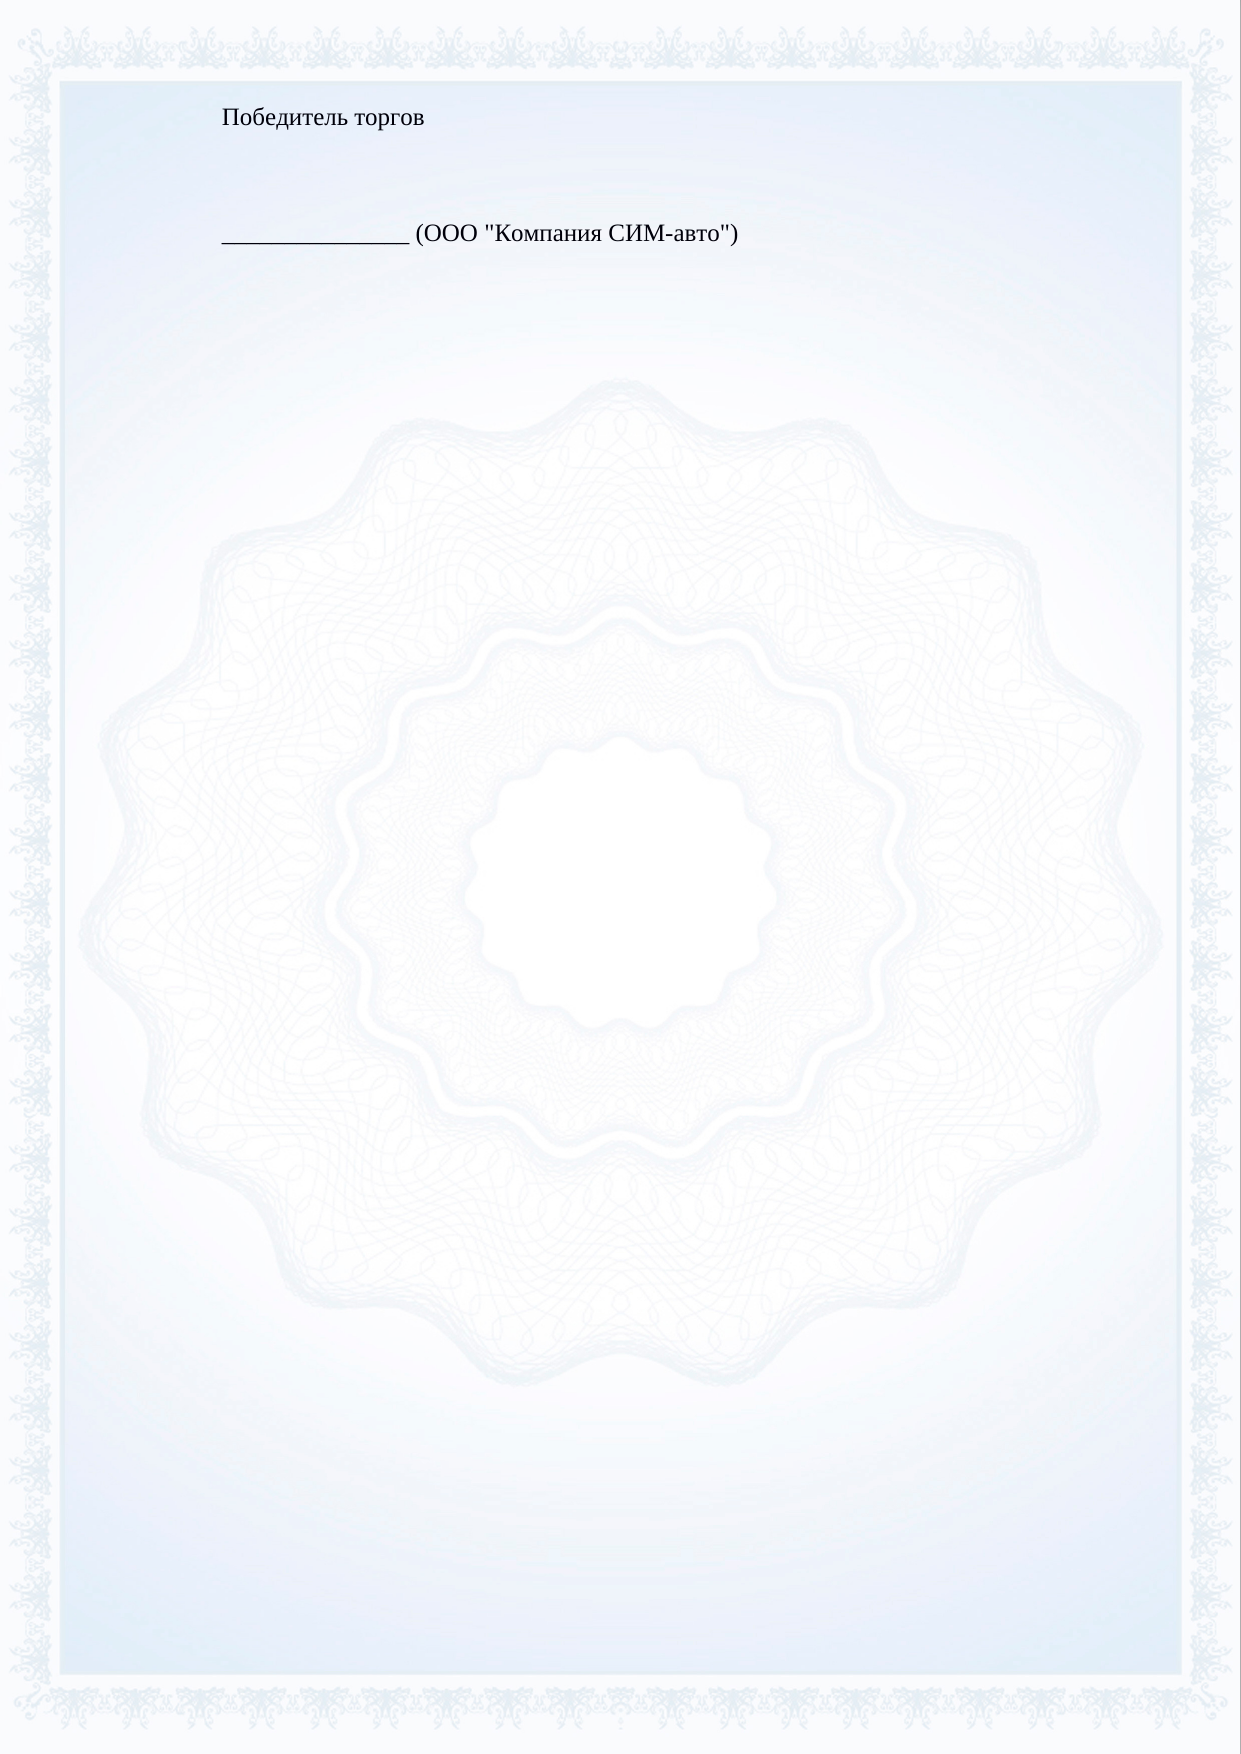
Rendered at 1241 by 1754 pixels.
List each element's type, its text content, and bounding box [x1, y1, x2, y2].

text _______________ (ООО "Компания СИМ-авто") [177, 218, 1122, 247]
text Победитель торгов [177, 102, 1122, 131]
picture [0, 0, 1241, 1754]
